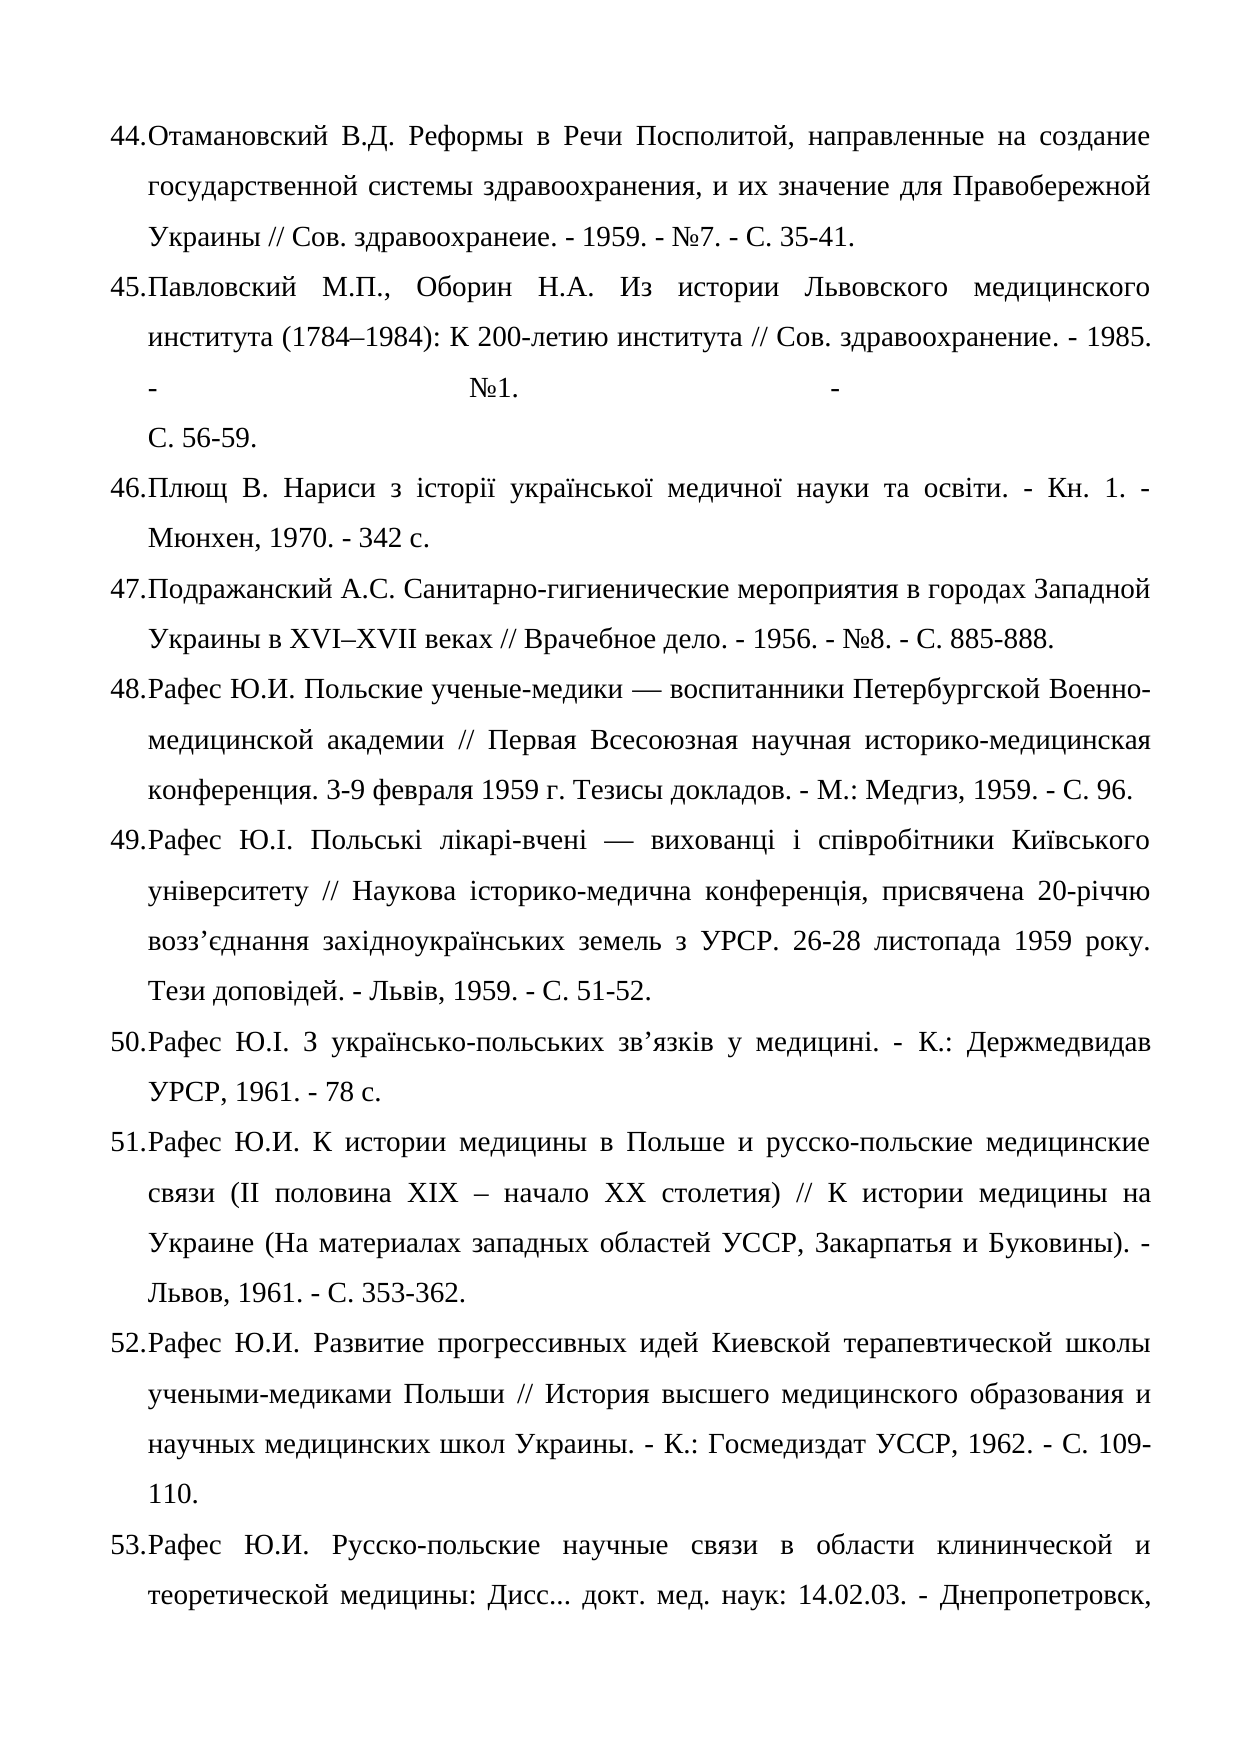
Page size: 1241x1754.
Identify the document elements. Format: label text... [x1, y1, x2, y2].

list Павловский М.П., Оборин Н.А. Из истории Львовского медицинского института (1784–1984): К 200-летию института // Сов. здравоохранение. - 1985. - №1. - С. 56-59. [110, 269, 1152, 453]
list Плющ В. Нариси з історії української медичної науки та освіти. - Кн. 1. - Мюнхен, 1970. - 342 с. [110, 470, 1152, 554]
list Рафес Ю.И. Польские ученые-медики — воспитанники Петербургской Военно-медицинской академии // Первая Всесоюзная научная историко-медицинская конференция. 3-9 февраля 1959 г. Тезисы докладов. - М.: Медгиз, 1959. - С. 96. [110, 672, 1152, 806]
list Рафес Ю.И. К истории медицины в Польше и русско-польские медицинские связи (ІІ половина ХІХ – начало ХХ столетия) // К истории медицины на Украине (На материалах западных областей УССР, Закарпатья и Буковины). - Львов, 1961. - С. 353-362. [110, 1124, 1152, 1309]
list Рафес Ю.И. Развитие прогрессивных идей Киевской терапевтической школы учеными-медиками Польши // История высшего медицинского образования и научных медицинских школ Украины. - К.: Госмедиздат УССР, 1962. - С. 109-110. [110, 1326, 1152, 1510]
list Рафес Ю.І. З українсько-польських зв’язків у медицині. - К.: Держмедвидав УРСР, 1961. - 78 с. [110, 1024, 1152, 1108]
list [110, 1527, 1152, 1611]
list Рафес Ю.І. Польські лікарі-вчені — вихованці і співробітники Київського університету // Наукова історико-медична конференція, присвячена 20-річчю возз’єднання західноукраїнських земель з УРСР. 26-28 листопада 1959 року. Тези доповідей. - Львів, 1959. - С. 51-52. [110, 822, 1152, 1007]
list Подражанский А.С. Санитарно-гигиенические мероприятия в городах Западной Украины в ХVI–ХVII веках // Врачебное дело. - 1956. - №8. - С. 885-888. [110, 571, 1152, 655]
list Отамановский В.Д. Реформы в Речи Посполитой, направленные на создание государственной системы здравоохранения, и их значение для Правобережной Украины // Сов. здравоохранеие. - 1959. - №7. - С. 35-41. [110, 118, 1152, 252]
